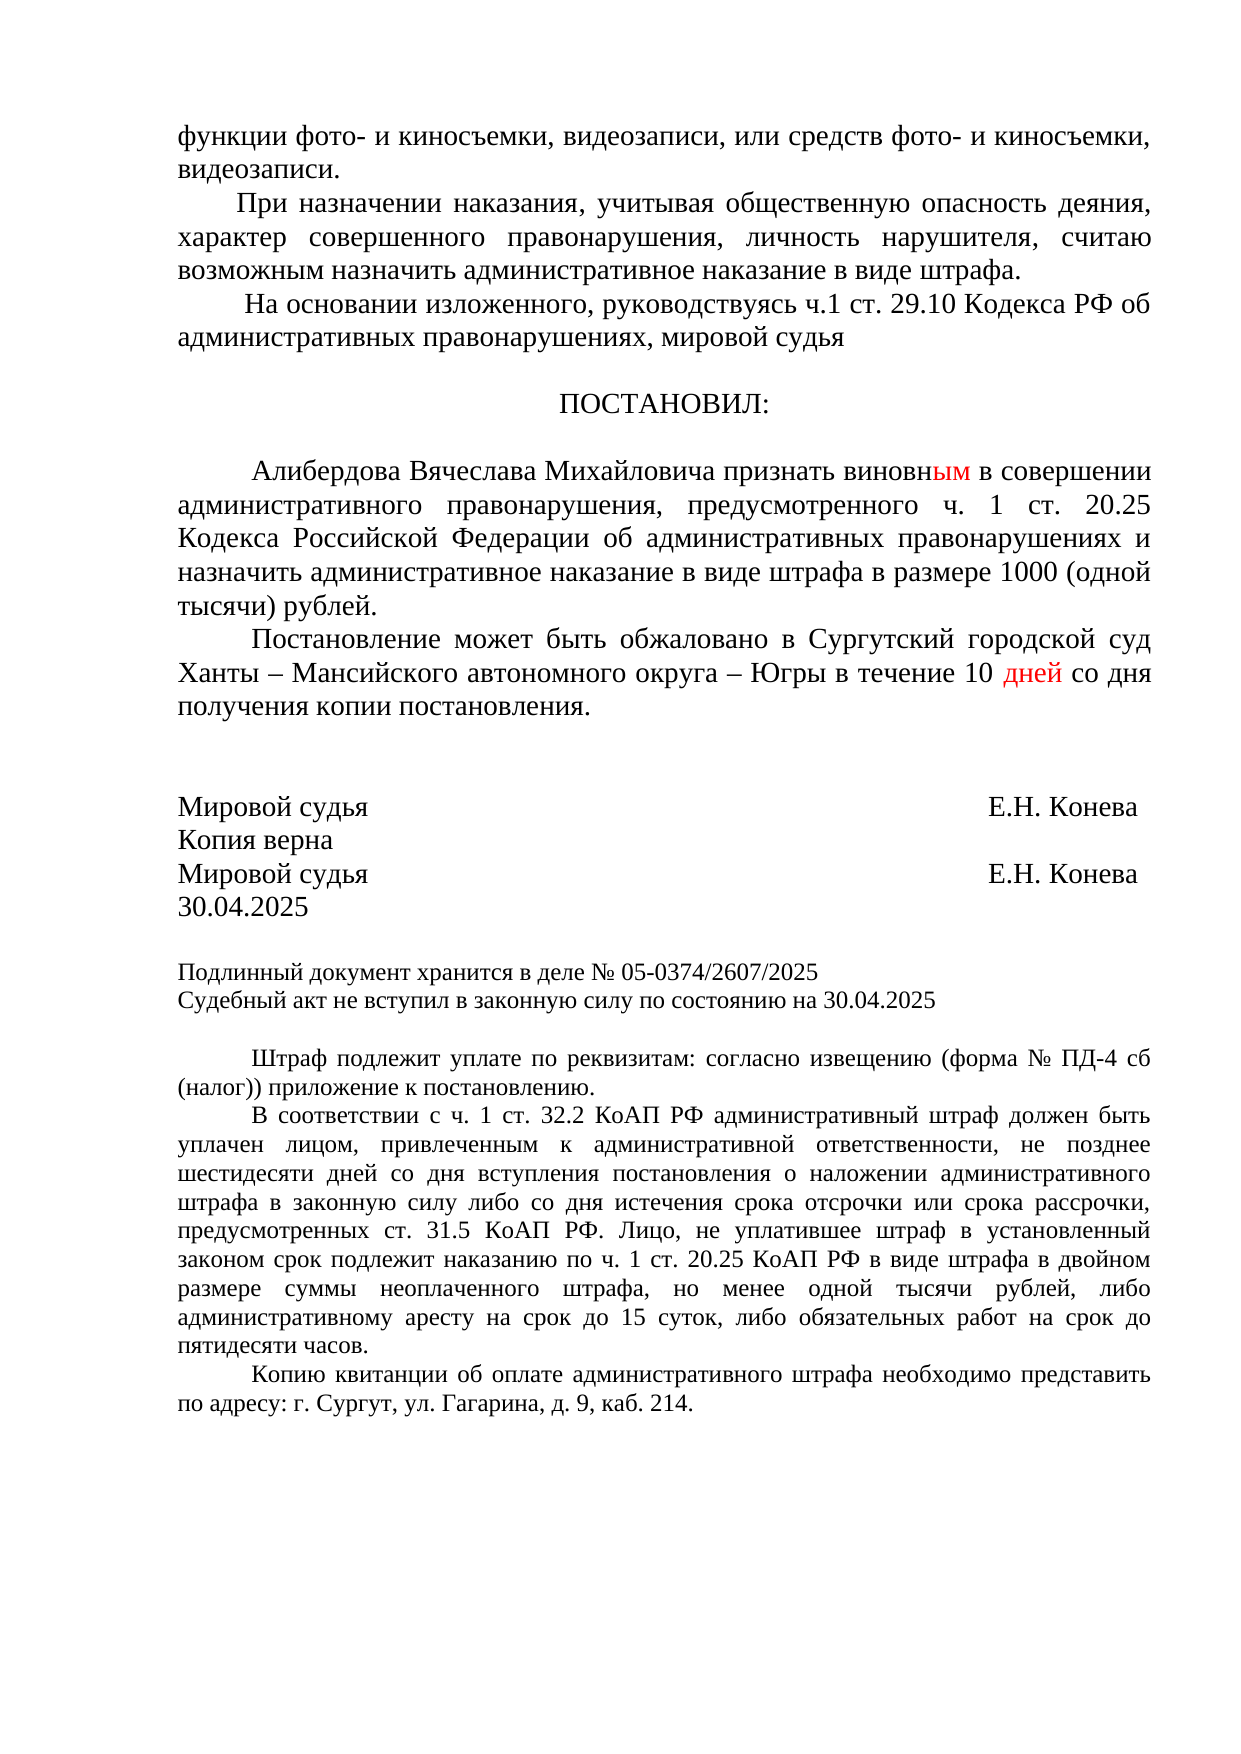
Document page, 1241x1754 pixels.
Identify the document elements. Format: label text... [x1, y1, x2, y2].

text Постановление может быть обжаловано в Сургутский городской суд Ханты – Мансийского автономного округа – Югры в течение 10 дней со дня получения копии постановления. [177, 621, 1152, 722]
text Подлинный документ хранится в деле № 05-0374/2607/2025 [177, 957, 1152, 985]
text 30.04.2025 [177, 889, 1152, 923]
text Мировой судья Е.Н. Конева [177, 789, 1152, 822]
text ПОСТАНОВИЛ: [177, 386, 1152, 420]
text При назначении наказания, учитывая общественную опасность деяния, характер совершенного правонарушения, личность нарушителя, считаю возможным назначить административное наказание в виде штрафа. [177, 185, 1152, 286]
text Алибердова Вячеслава Михайловича признать виновным в совершении административного правонарушения, предусмотренного ч. 1 ст. 20.25 Кодекса Российской Федерации об административных правонарушениях и назначить административное наказание в виде штрафа в размере 1000 (одной тысячи) рублей. [177, 453, 1152, 621]
text Судебный акт не вступил в законную силу по состоянию на 30.04.2025 [177, 985, 1152, 1014]
text Копия верна [177, 822, 1152, 856]
text Мировой судья Е.Н. Конева [177, 856, 1152, 889]
text Копию квитанции об оплате административного штрафа необходимо представить по адресу: г. Сургут, ул. Гагарина, д. 9, каб. 214. [177, 1359, 1152, 1417]
text Штраф подлежит уплате по реквизитам: согласно извещению (форма № ПД-4 сб (налог)) приложение к постановлению. [177, 1043, 1152, 1100]
text На основании изложенного, руководствуясь ч.1 ст. 29.10 Кодекса РФ об административных правонарушениях, мировой судья [177, 286, 1152, 353]
text В соответствии с ч. 1 ст. 32.2 КоАП РФ административный штраф должен быть уплачен лицом, привлеченным к административной ответственности, не позднее шестидесяти дней со дня вступления постановления о наложении административного штрафа в законную силу либо со дня истечения срока отсрочки или срока рассрочки, предусмотренных ст. 31.5 КоАП РФ. Лицо, не уплатившее штраф в установленный законом срок подлежит наказанию по ч. 1 ст. 20.25 КоАП РФ в виде штрафа в двойном размере суммы неоплаченного штрафа, но менее одной тысячи рублей, либо административному аресту на срок до 15 суток, либо обязательных работ на срок до пятидесяти часов. [177, 1100, 1152, 1359]
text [177, 118, 1152, 185]
